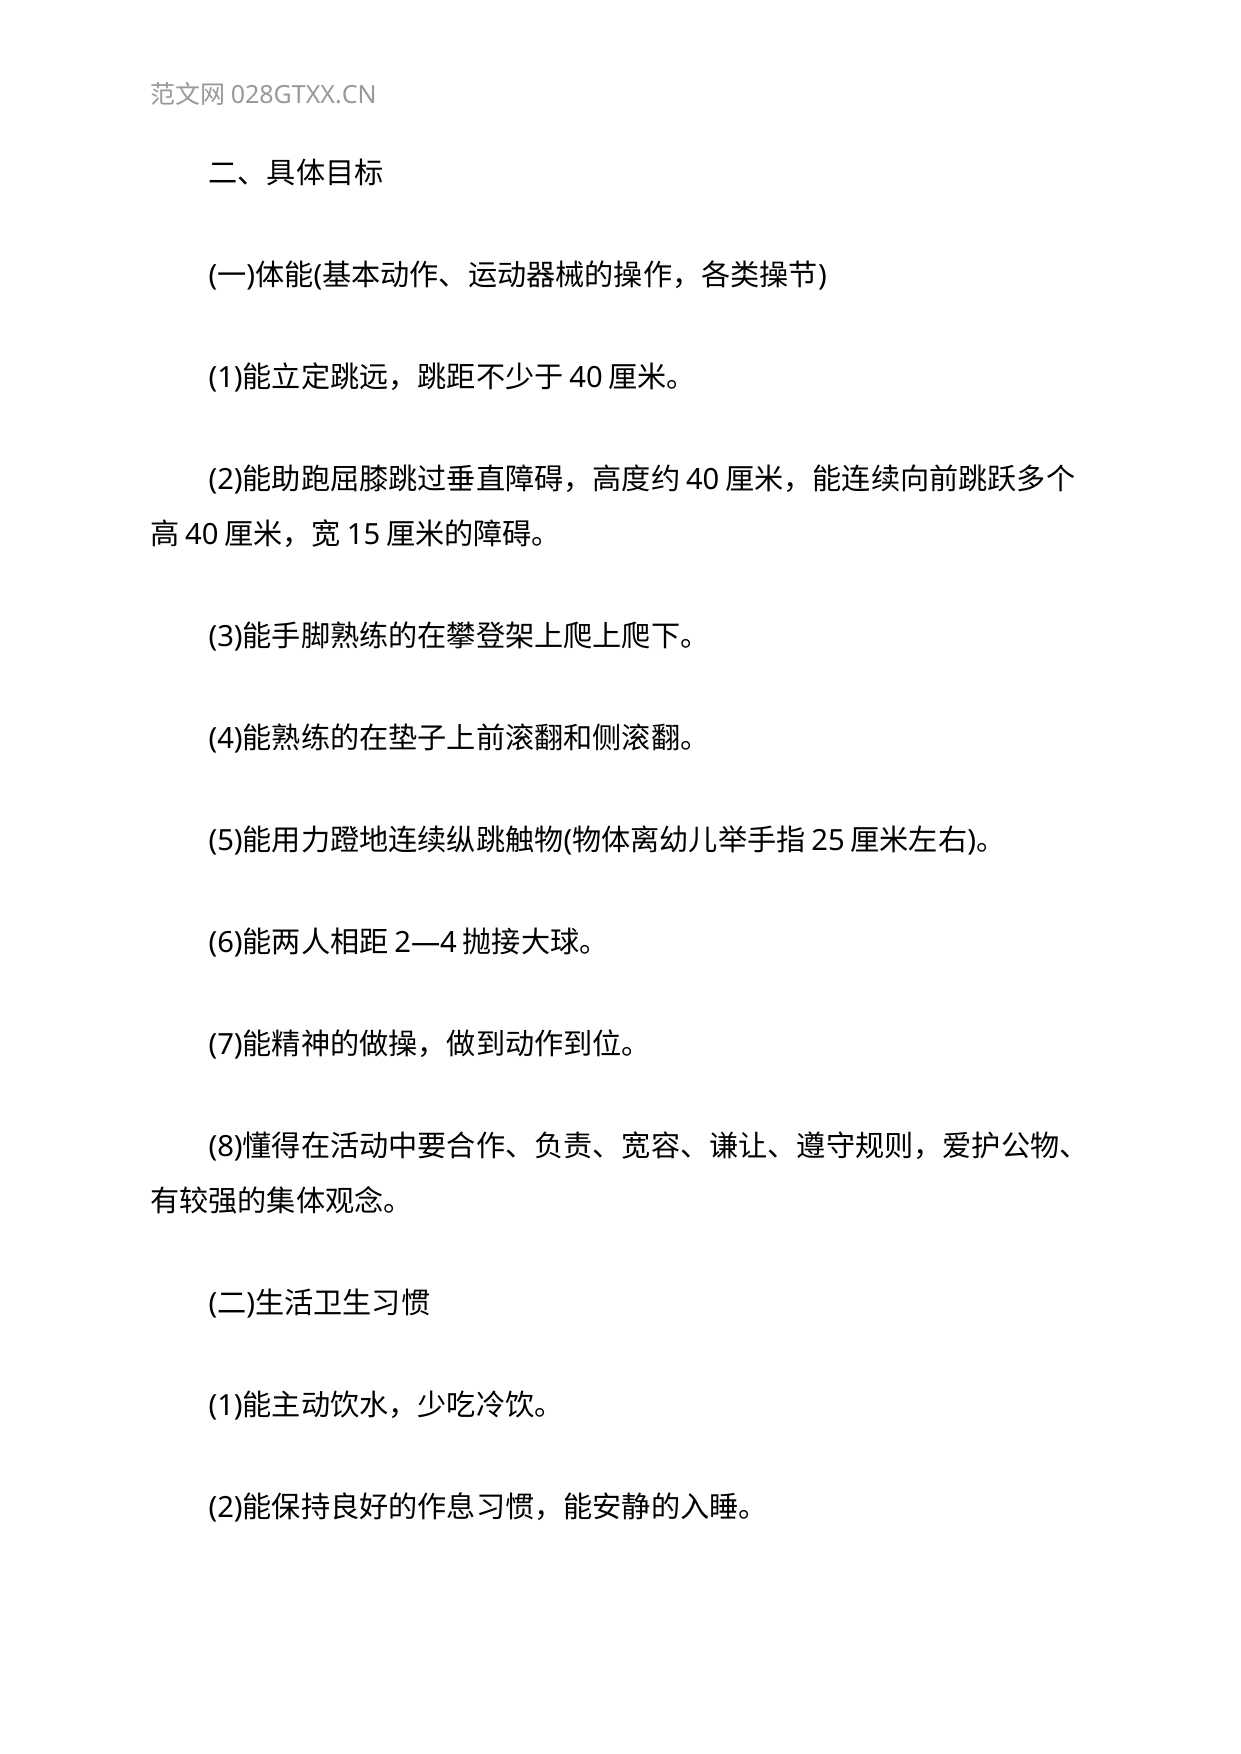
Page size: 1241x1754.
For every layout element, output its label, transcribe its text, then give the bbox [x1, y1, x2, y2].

text (1)能主动饮水，少吃冷饮。 [150, 1381, 1090, 1424]
text (一)体能(基本动作、运动器械的操作，各类操节) [150, 252, 1090, 294]
text (2)能助跑屈膝跳过垂直障碍，高度约40厘米，能连续向前跳跃多个高40厘米，宽15厘米的障碍。 [150, 456, 1090, 553]
text (2)能保持良好的作息习惯，能安静的入睡。 [150, 1483, 1090, 1526]
text (6)能两人相距2―4抛接大球。 [150, 919, 1090, 961]
text (4)能熟练的在垫子上前滚翻和侧滚翻。 [150, 715, 1090, 757]
text (8)懂得在活动中要合作、负责、宽容、谦让、遵守规则，爱护公物、有较强的集体观念。 [150, 1123, 1090, 1220]
text 二、具体目标 [150, 150, 1090, 192]
text (5)能用力蹬地连续纵跳触物(物体离幼儿举手指25厘米左右)。 [150, 817, 1090, 859]
text (3)能手脚熟练的在攀登架上爬上爬下。 [150, 613, 1090, 655]
text (1)能立定跳远，跳距不少于40厘米。 [150, 354, 1090, 396]
text (7)能精神的做操，做到动作到位。 [150, 1021, 1090, 1063]
text (二)生活卫生习惯 [150, 1279, 1090, 1322]
